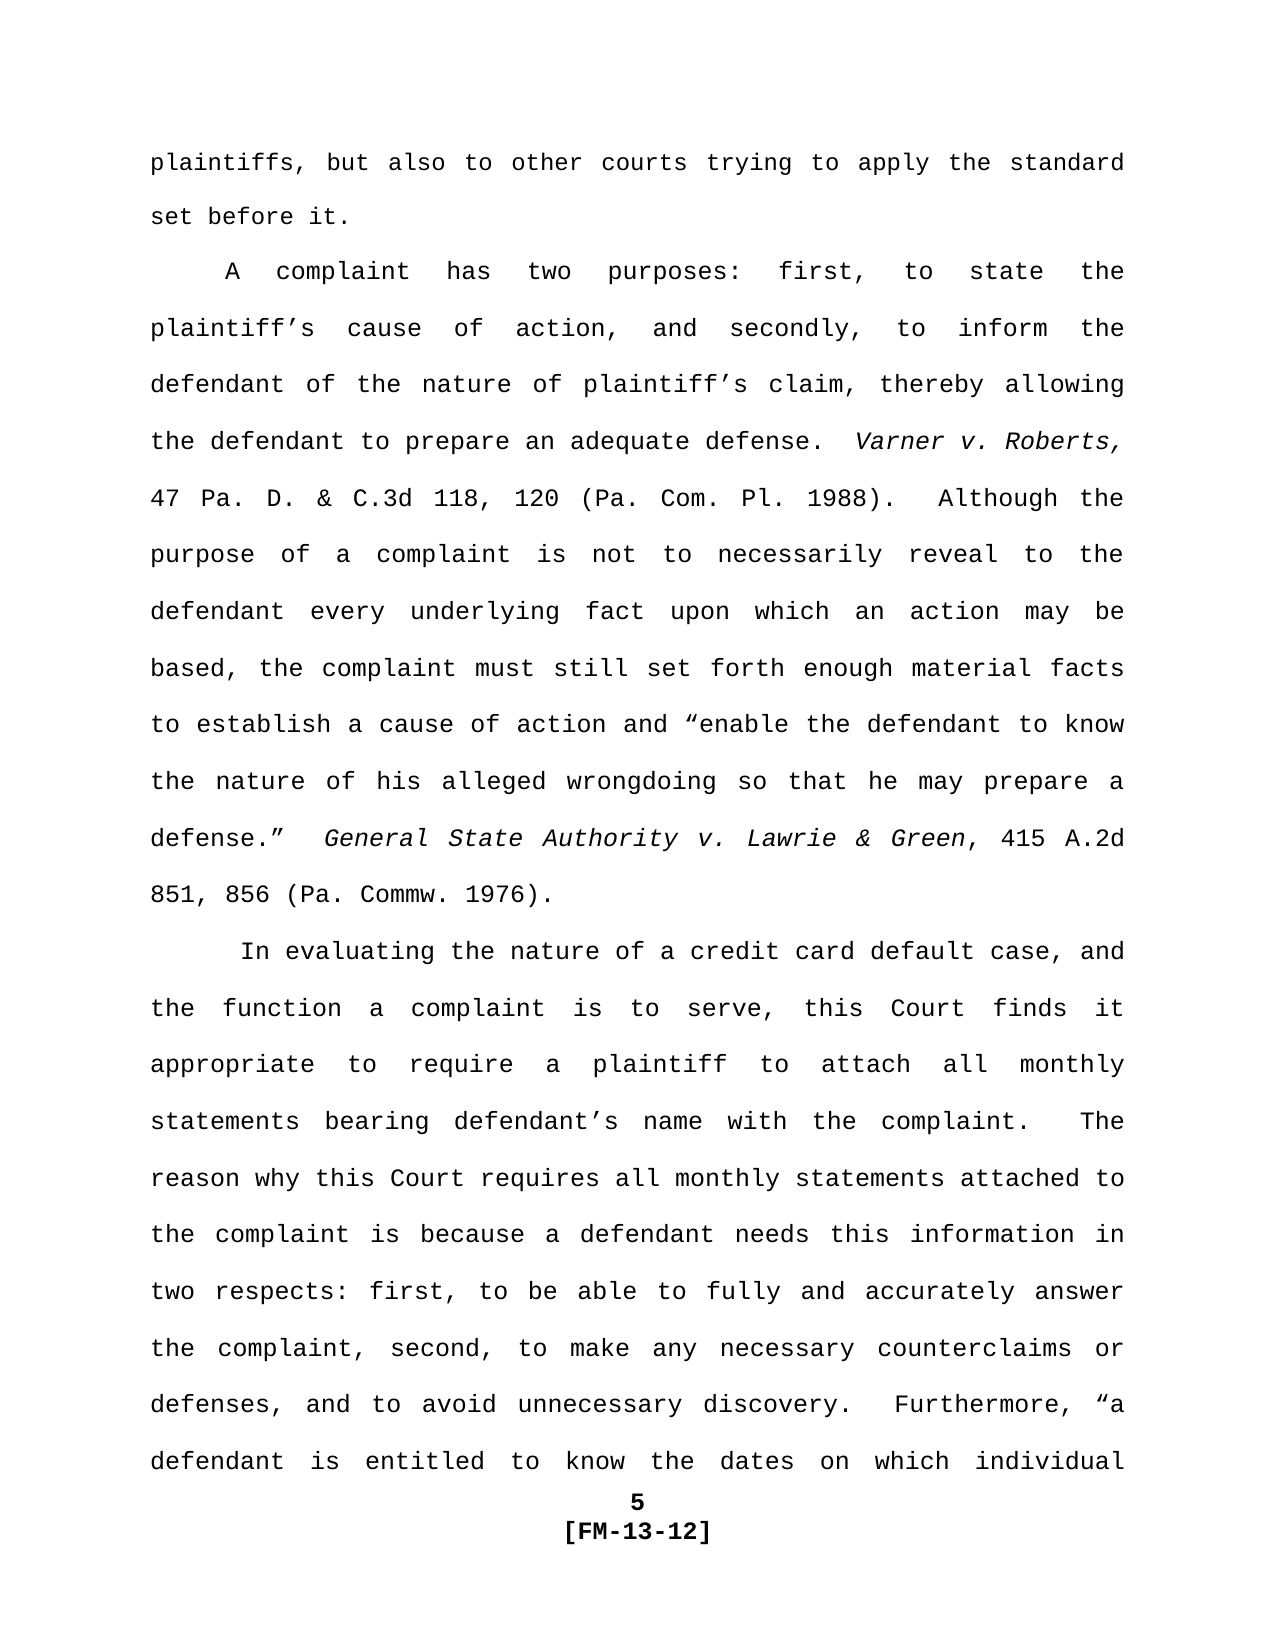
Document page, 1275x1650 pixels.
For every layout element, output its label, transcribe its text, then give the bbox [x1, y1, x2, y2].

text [150, 150, 1125, 232]
text A complaint has two purposes: first, to state the plaintiff’s cause of action, and secondly, to inform the defendant of the nature of plaintiff’s claim, thereby allowing the defendant to prepare an adequate defense. Varner v. Roberts, 47 Pa. D. & C.3d 118, 120 (Pa. Com. Pl. 1988). Although the purpose of a complaint is not to necessarily reveal to the defendant every underlying fact upon which an action may be based, the complaint must still set forth enough material facts to establish a cause of action and “enable the defendant to know the nature of his alleged wrongdoing so that he may prepare a defense.” General State Authority v. Lawrie & Green, 415 A.2d 851, 856 (Pa. Commw. 1976). [150, 259, 1125, 910]
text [150, 939, 1125, 1477]
